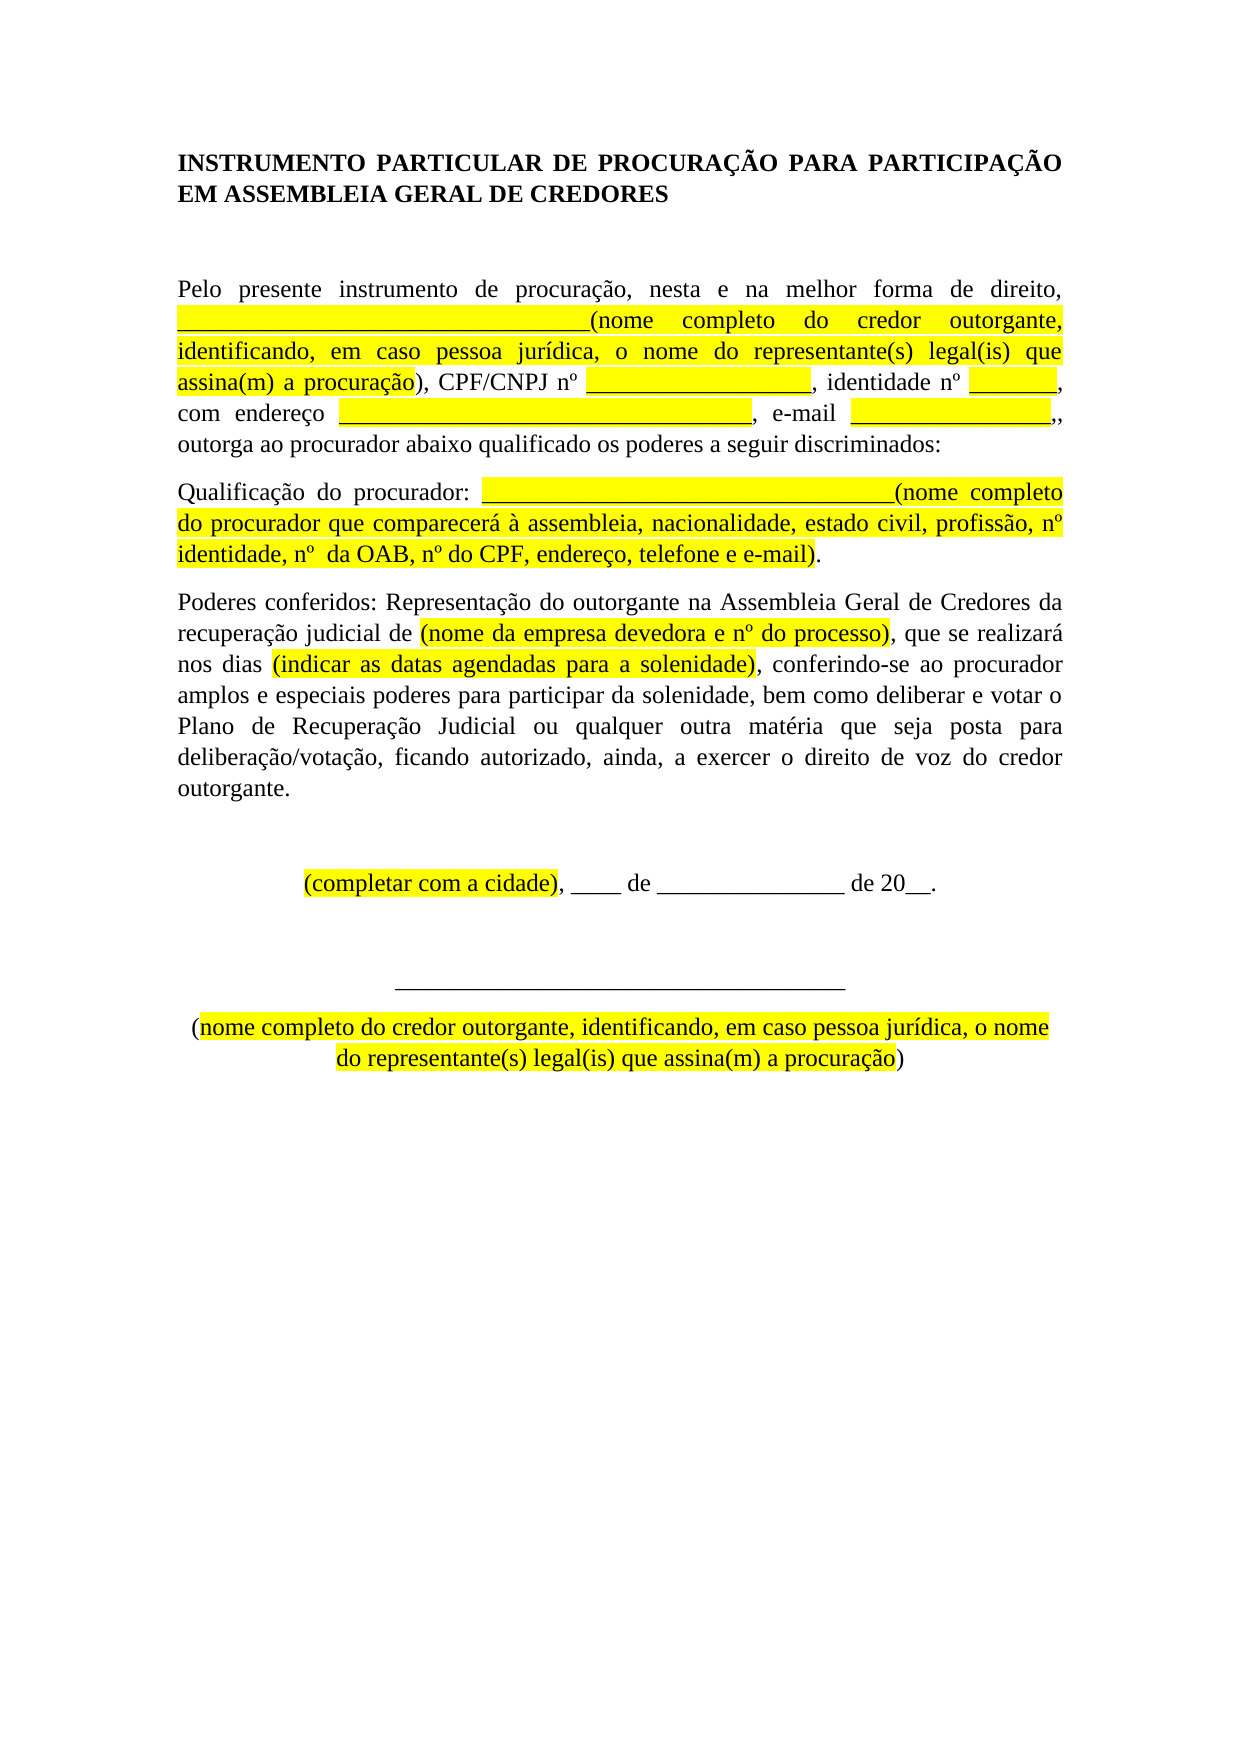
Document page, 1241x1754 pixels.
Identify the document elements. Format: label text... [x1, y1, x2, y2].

text Pelo presente instrumento de procuração, nesta e na melhor forma de direito, _________________________________(nome completo do credor outorgante, identificando, em caso pessoa jurídica, o nome do representante(s) legal(is) que assina(m) a procuração), CPF/CNPJ nº __________________, identidade nº _______, com endereço _________________________________, e-mail ________________,, outorga ao procurador abaixo qualificado os poderes a seguir discriminados: [177, 365, 1063, 458]
text Pelo presente instrumento de procuração, nesta e na melhor forma de direito, _________________________________(nome completo do credor outorgante, identificando, em caso pessoa jurídica, o nome do representante(s) legal(is) que assina(m) a procuração), CPF/CNPJ nº __________________, identidade nº _______, com endereço _________________________________, e-mail ________________,, outorga ao procurador abaixo qualificado os poderes a seguir discriminados: [177, 274, 1063, 305]
text Qualificação do procurador: _________________________________(nome completo do procurador que comparecerá à assembleia, nacionalidade, estado civil, profissão, nº identidade, nº da OAB, nº do CPF, endereço, telefone e e-mail). [177, 537, 1063, 568]
text ____________________________________ [177, 964, 1063, 993]
text INSTRUMENTO PARTICULAR DE PROCURAÇÃO PARA PARTICIPAÇÃO EM ASSEMBLEIA GERAL DE CREDORES [177, 148, 1063, 207]
text (completar com a cidade), ____ de _______________ de 20__. [177, 868, 1063, 897]
text Poderes conferidos: Representação do outorgante na Assembleia Geral de Credores da recuperação judicial de (nome da empresa devedora e nº do processo), que se realizará nos dias (indicar as datas agendadas para a solenidade), conferindo-se ao procurador amplos e especiais poderes para participar da solenidade, bem como deliberar e votar o Plano de Recuperação Judicial ou qualquer outra matéria que seja posta para deliberação/votação, ficando autorizado, ainda, a exercer o direito de voz do credor outorgante. [177, 587, 1063, 802]
text (nome completo do credor outorgante, identificando, em caso pessoa jurídica, o nome do representante(s) legal(is) que assina(m) a procuração) [177, 1012, 1063, 1071]
text Qualificação do procurador: _________________________________(nome completo do procurador que comparecerá à assembleia, nacionalidade, estado civil, profissão, nº identidade, nº da OAB, nº do CPF, endereço, telefone e e-mail). [177, 477, 1063, 508]
